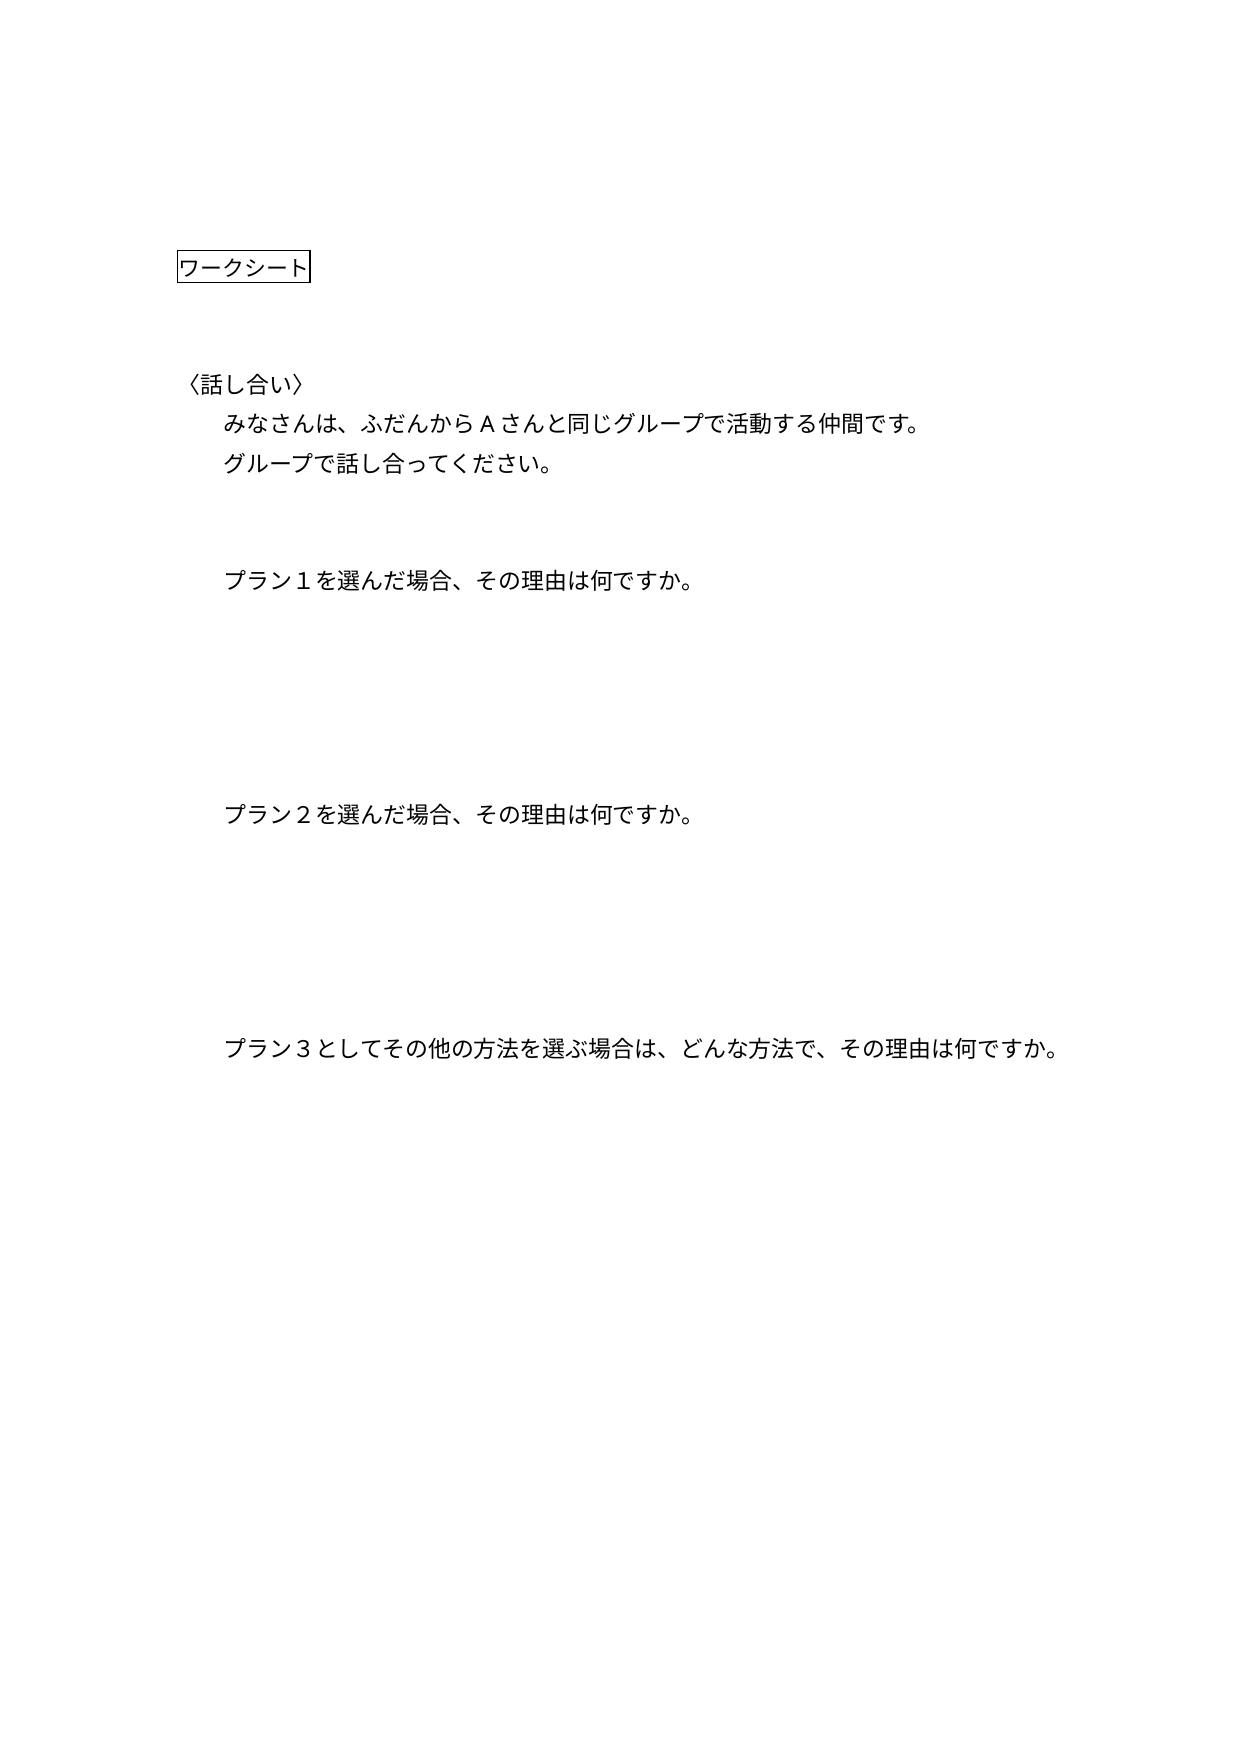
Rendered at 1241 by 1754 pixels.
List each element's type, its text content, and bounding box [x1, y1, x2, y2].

text グループで話し合ってください。 [177, 442, 1063, 482]
text みなさんは、ふだんからAさんと同じグループで活動する仲間です。 [177, 403, 1063, 442]
text プラン１を選んだ場合、その理由は何ですか。 [177, 560, 1063, 599]
text 〈話し合い〉 [177, 364, 1063, 403]
text ワークシート [177, 247, 1063, 286]
text プラン２を選んだ場合、その理由は何ですか。 [177, 794, 1063, 833]
text プラン３としてその他の方法を選ぶ場合は、どんな方法で、その理由は何ですか。 [177, 1028, 1063, 1067]
